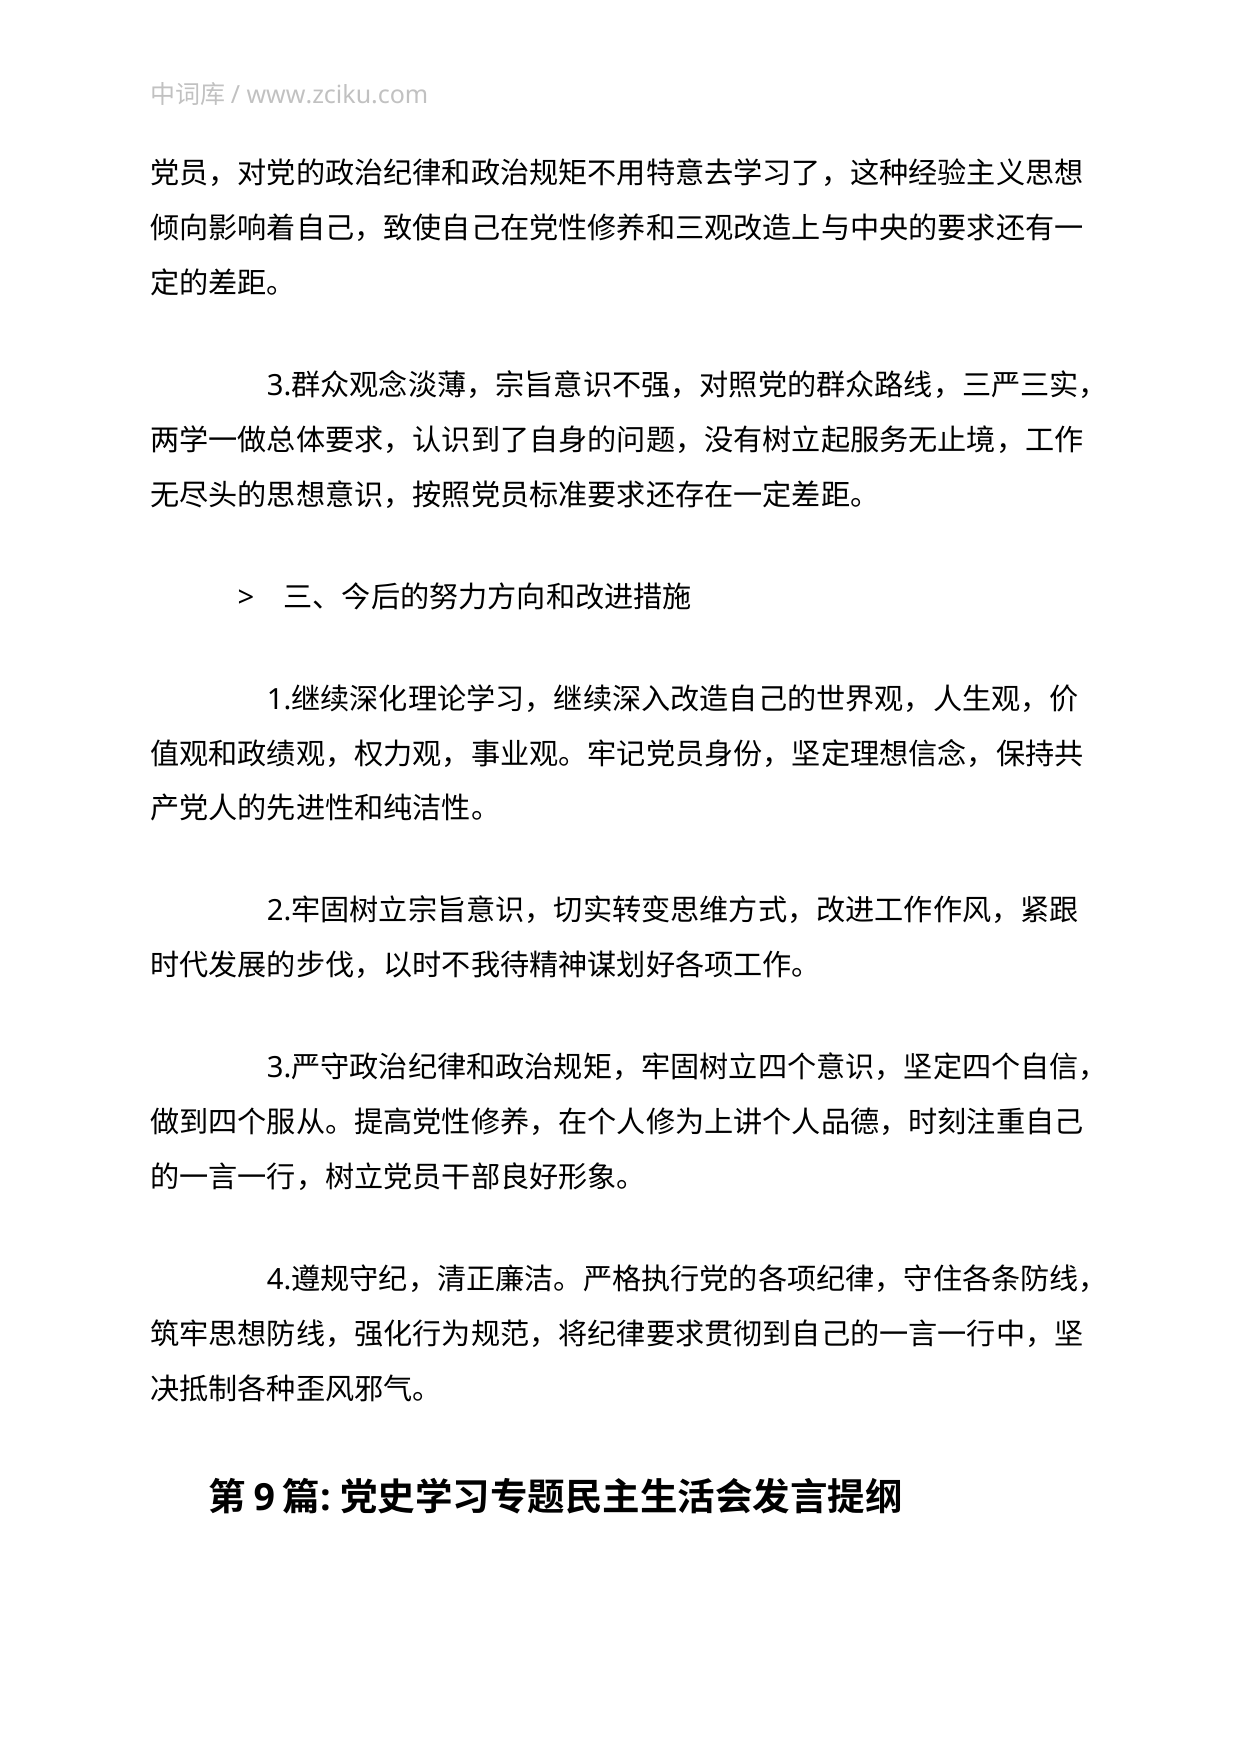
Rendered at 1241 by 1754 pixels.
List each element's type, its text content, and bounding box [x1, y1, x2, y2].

text 第9篇: 党史学习专题民主生活会发言提纲 [150, 1467, 1090, 1521]
text 2.牢固树立宗旨意识，切实转变思维方式，改进工作作风，紧跟时代发展的步伐，以时不我待精神谋划好各项工作。 [150, 887, 1090, 984]
text 4.遵规守纪，清正廉洁。严格执行党的各项纪律，守住各条防线，筑牢思想防线，强化行为规范，将纪律要求贯彻到自己的一言一行中，坚决抵制各种歪风邪气。 [150, 1255, 1090, 1407]
text 3.群众观念淡薄，宗旨意识不强，对照党的群众路线，三严三实，两学一做总体要求，认识到了自身的问题，没有树立起服务无止境，工作无尽头的思想意识，按照党员标准要求还存在一定差距。 [150, 362, 1090, 514]
text 3.严守政治纪律和政治规矩，牢固树立四个意识，坚定四个自信，做到四个服从。提高党性修养，在个人修为上讲个人品德，时刻注重自己的一言一行，树立党员干部良好形象。 [150, 1044, 1090, 1196]
text > 三、今后的努力方向和改进措施 [150, 573, 1090, 616]
text 1.继续深化理论学习，继续深入改造自己的世界观，人生观，价值观和政绩观，权力观，事业观。牢记党员身份，坚定理想信念，保持共产党人的先进性和纯洁性。 [150, 675, 1090, 827]
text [150, 150, 1090, 302]
